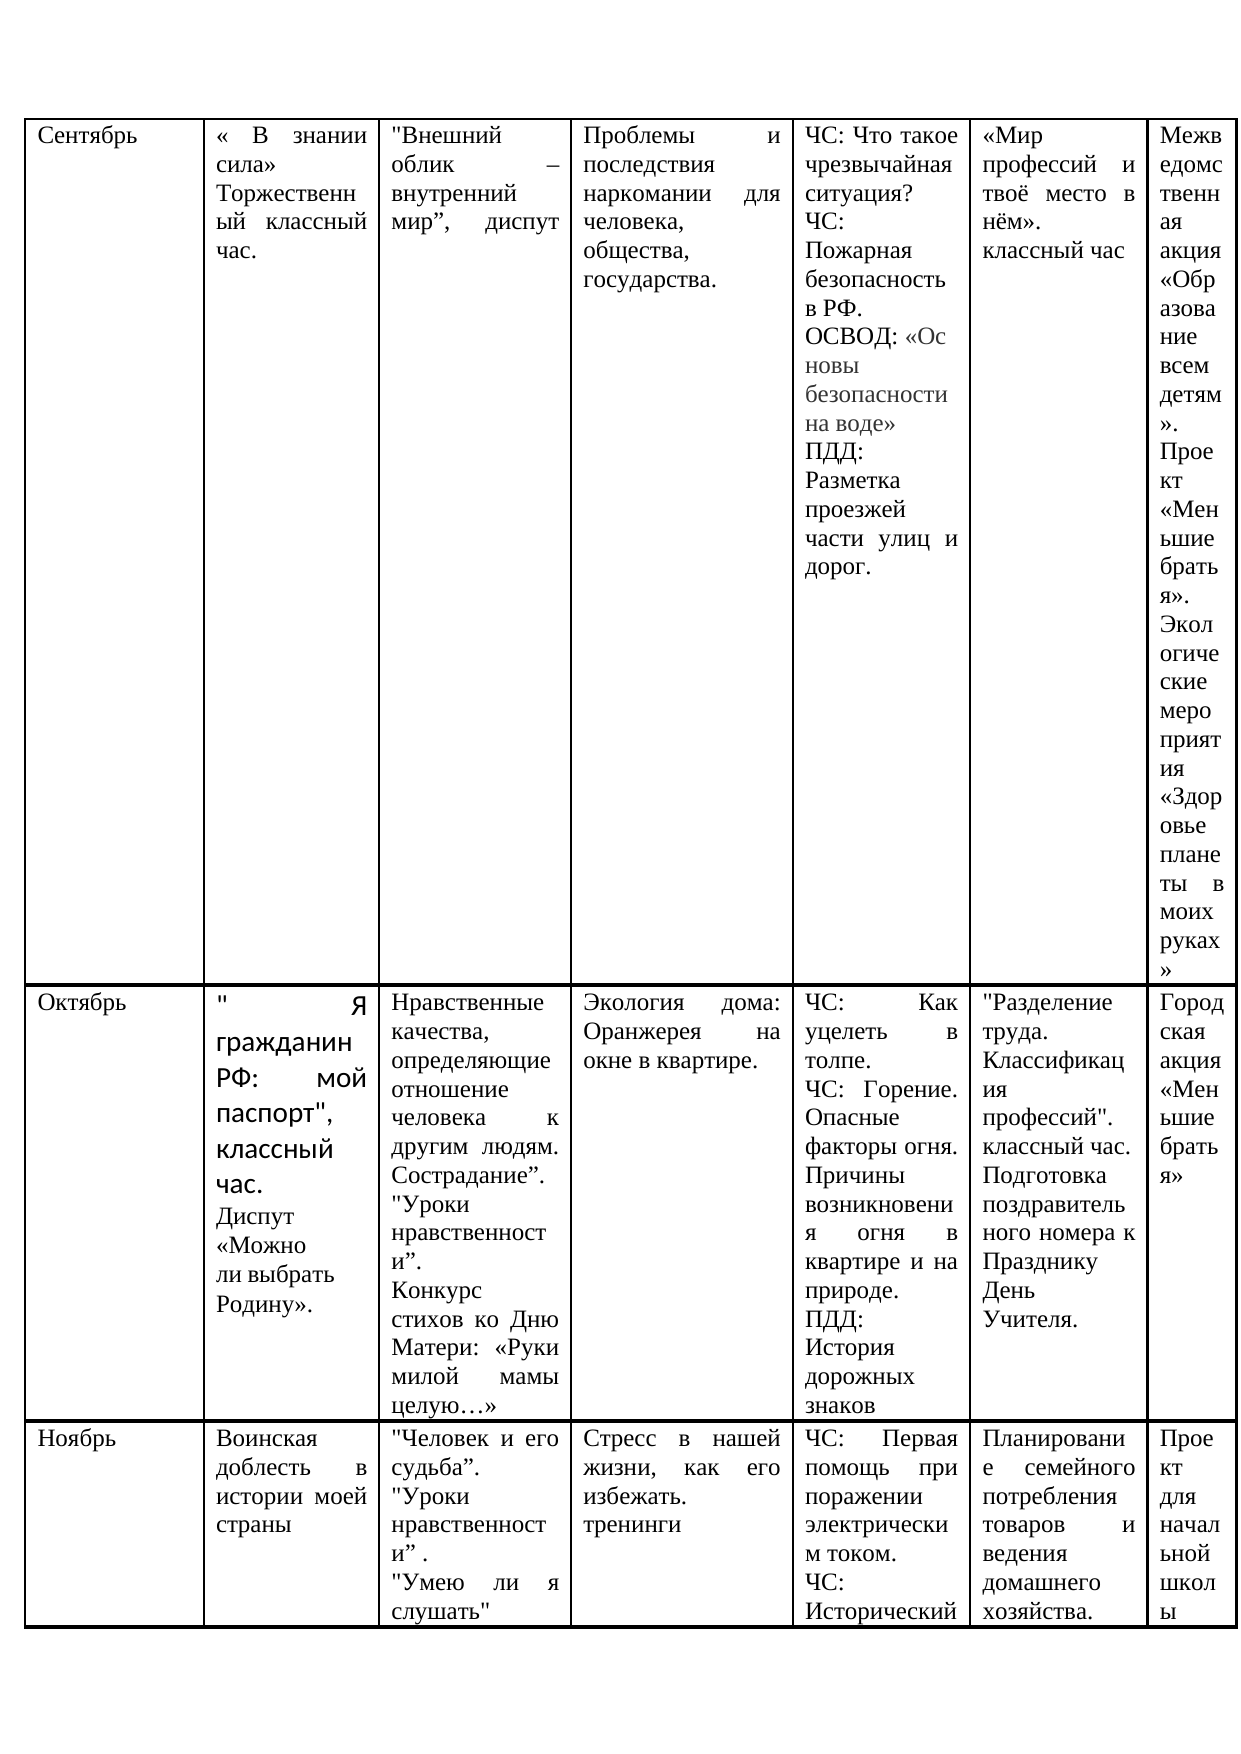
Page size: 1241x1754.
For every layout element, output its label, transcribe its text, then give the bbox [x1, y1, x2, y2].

table_cell " Я гражданин РФ: мой паспорт", классный час. Диспут «Можно ли выбрать Родину». [205, 987, 378, 1419]
table_cell ЧС: Как уцелеть в толпе. ЧС: Горение. Опасные факторы огня. Причины возникновения огня в квартире и на природе. ПДД: История дорожных знаков [794, 987, 969, 1419]
table_cell Нравственные качества, определяющие отношение человека к другим людям. Сострадание”. "Уроки нравственности”. Конкурс стихов ко Дню Матери: «Руки милой мамы целую…» [380, 987, 570, 1419]
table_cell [794, 1423, 969, 1624]
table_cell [1149, 1423, 1235, 1624]
table_cell "Внешний облик – внутренний мир”, диспут [380, 120, 570, 983]
table_cell "Разделение труда. Классификация профессий". классный час. Подготовка поздравительного номера к Празднику День Учителя. [971, 987, 1146, 1419]
table_cell Ноябрь [26, 1423, 203, 1624]
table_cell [971, 1423, 1146, 1624]
table_cell Городская акция «Меньшие братья» [1149, 987, 1235, 1419]
table_cell « В знании сила» Торжественный классный час. [205, 120, 378, 983]
table_cell Октябрь [26, 987, 203, 1419]
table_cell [572, 1423, 792, 1624]
table_cell Сентябрь [26, 120, 203, 983]
table_cell ЧС: Что такое чрезвычайная ситуация? ЧС: Пожарная безопасность в РФ. ОСВОД: «Основы безопасности на воде» ПДД: Разметка проезжей части улиц и дорог. [794, 120, 969, 983]
table_cell Проблемы и последствия наркомании для человека, общества, государства. [572, 120, 792, 983]
table_cell Экология дома: Оранжерея на окне в квартире. [572, 987, 792, 1419]
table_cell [205, 1423, 378, 1624]
table_cell «Мир профессий и твоё место в нём». классный час [971, 120, 1146, 983]
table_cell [380, 1423, 570, 1624]
table_cell Межведомственная акция «Образование всем детям». Проект «Меньшие братья». Экологические мероприятия «Здоровье планеты в моих руках» [1149, 120, 1235, 983]
